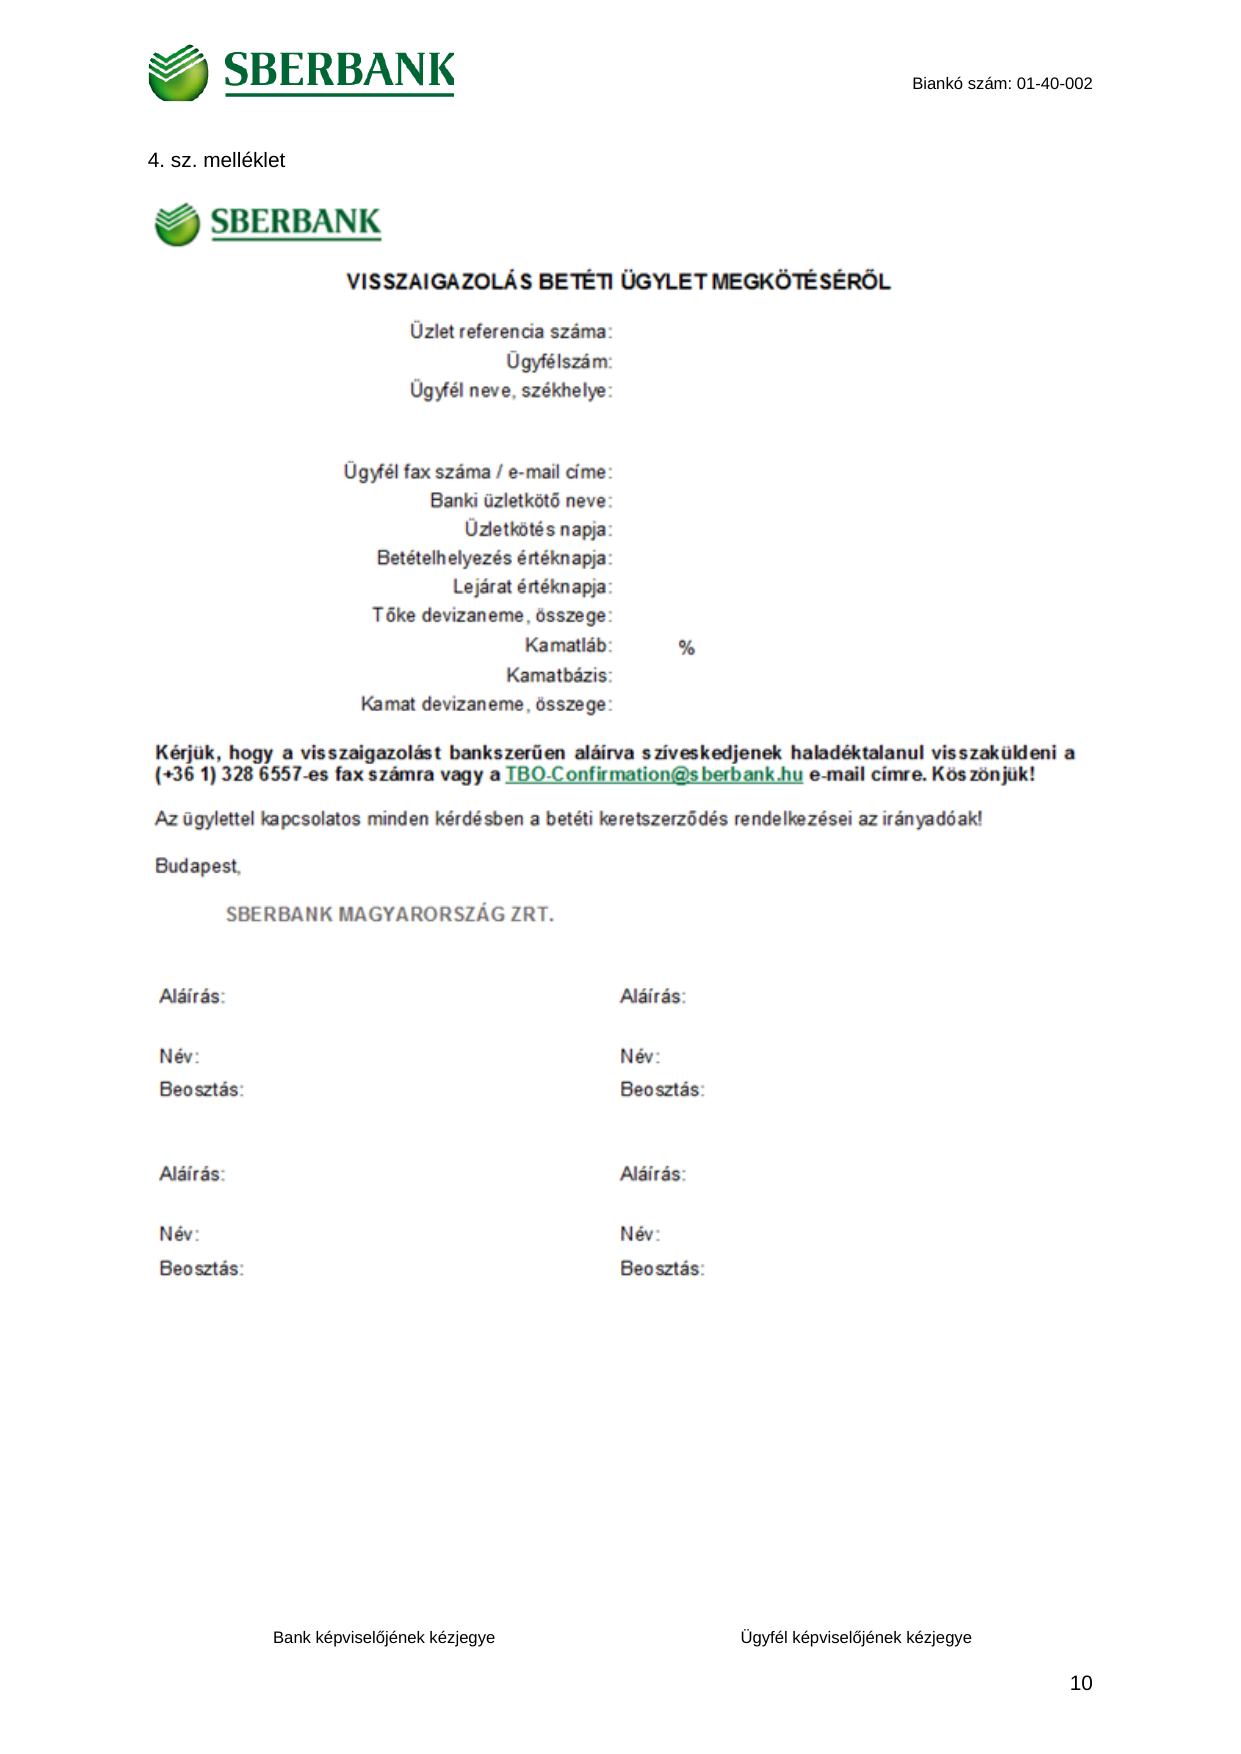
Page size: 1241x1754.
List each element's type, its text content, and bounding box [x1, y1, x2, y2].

text 4. sz. melléklet [148, 148, 1093, 172]
picture [147, 44, 454, 101]
picture [147, 195, 1093, 1291]
